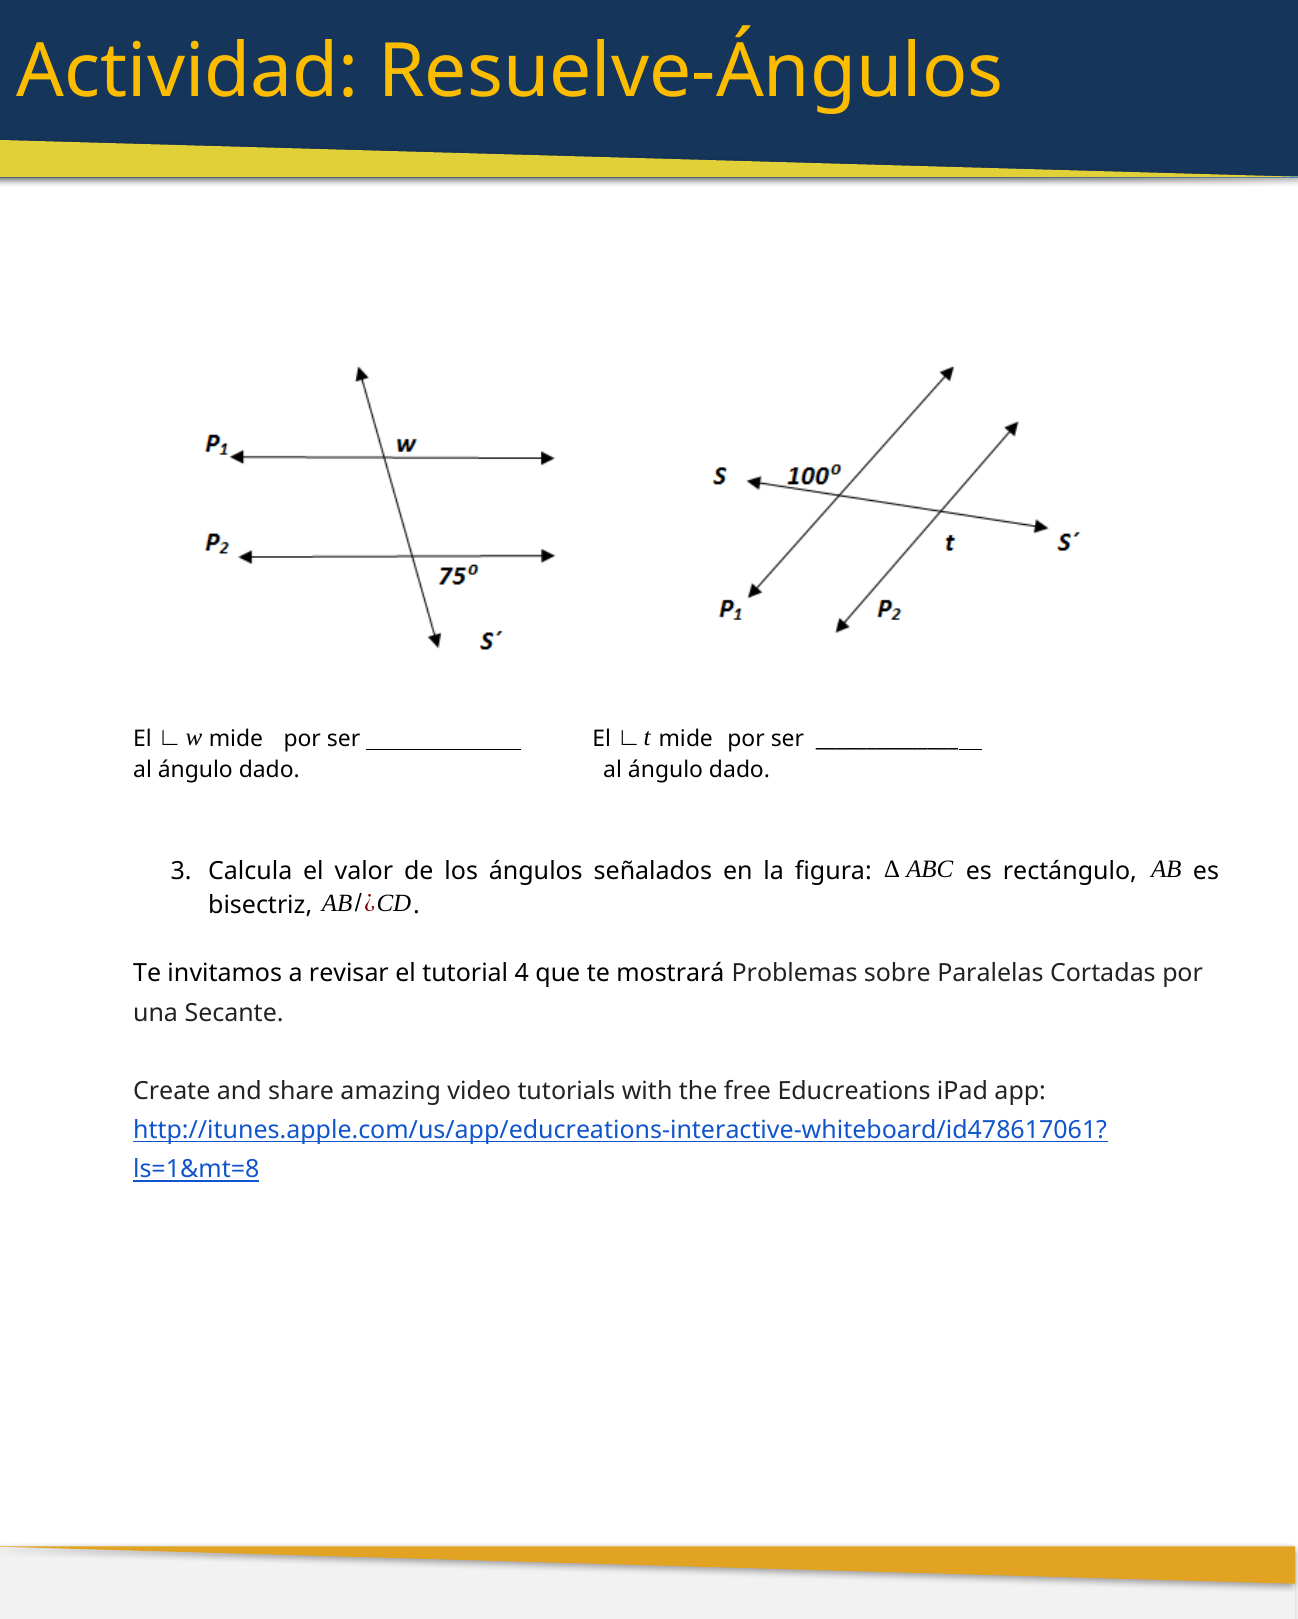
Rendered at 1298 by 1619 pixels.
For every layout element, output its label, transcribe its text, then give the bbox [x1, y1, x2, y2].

text al ángulo dado. al ángulo dado. [133, 753, 1219, 785]
text El mide por ser El mide por ser ______________ [133, 722, 1219, 753]
list Calcula el valor de los ángulos señalados en la figura: es rectángulo, es bisectriz, . [170, 853, 1219, 921]
picture [170, 332, 1086, 666]
text Create and share amazing video tutorials with the free Educreations iPad app: http://itunes.apple.com/us/app/educreations-interactive-whiteboard/id478617061?ls=1&mt=8 [133, 1072, 1219, 1185]
text Te invitamos a revisar el tutorial 4 que te mostrará Problemas sobre Paralelas Cortadas por una Secante. [133, 955, 1219, 1028]
